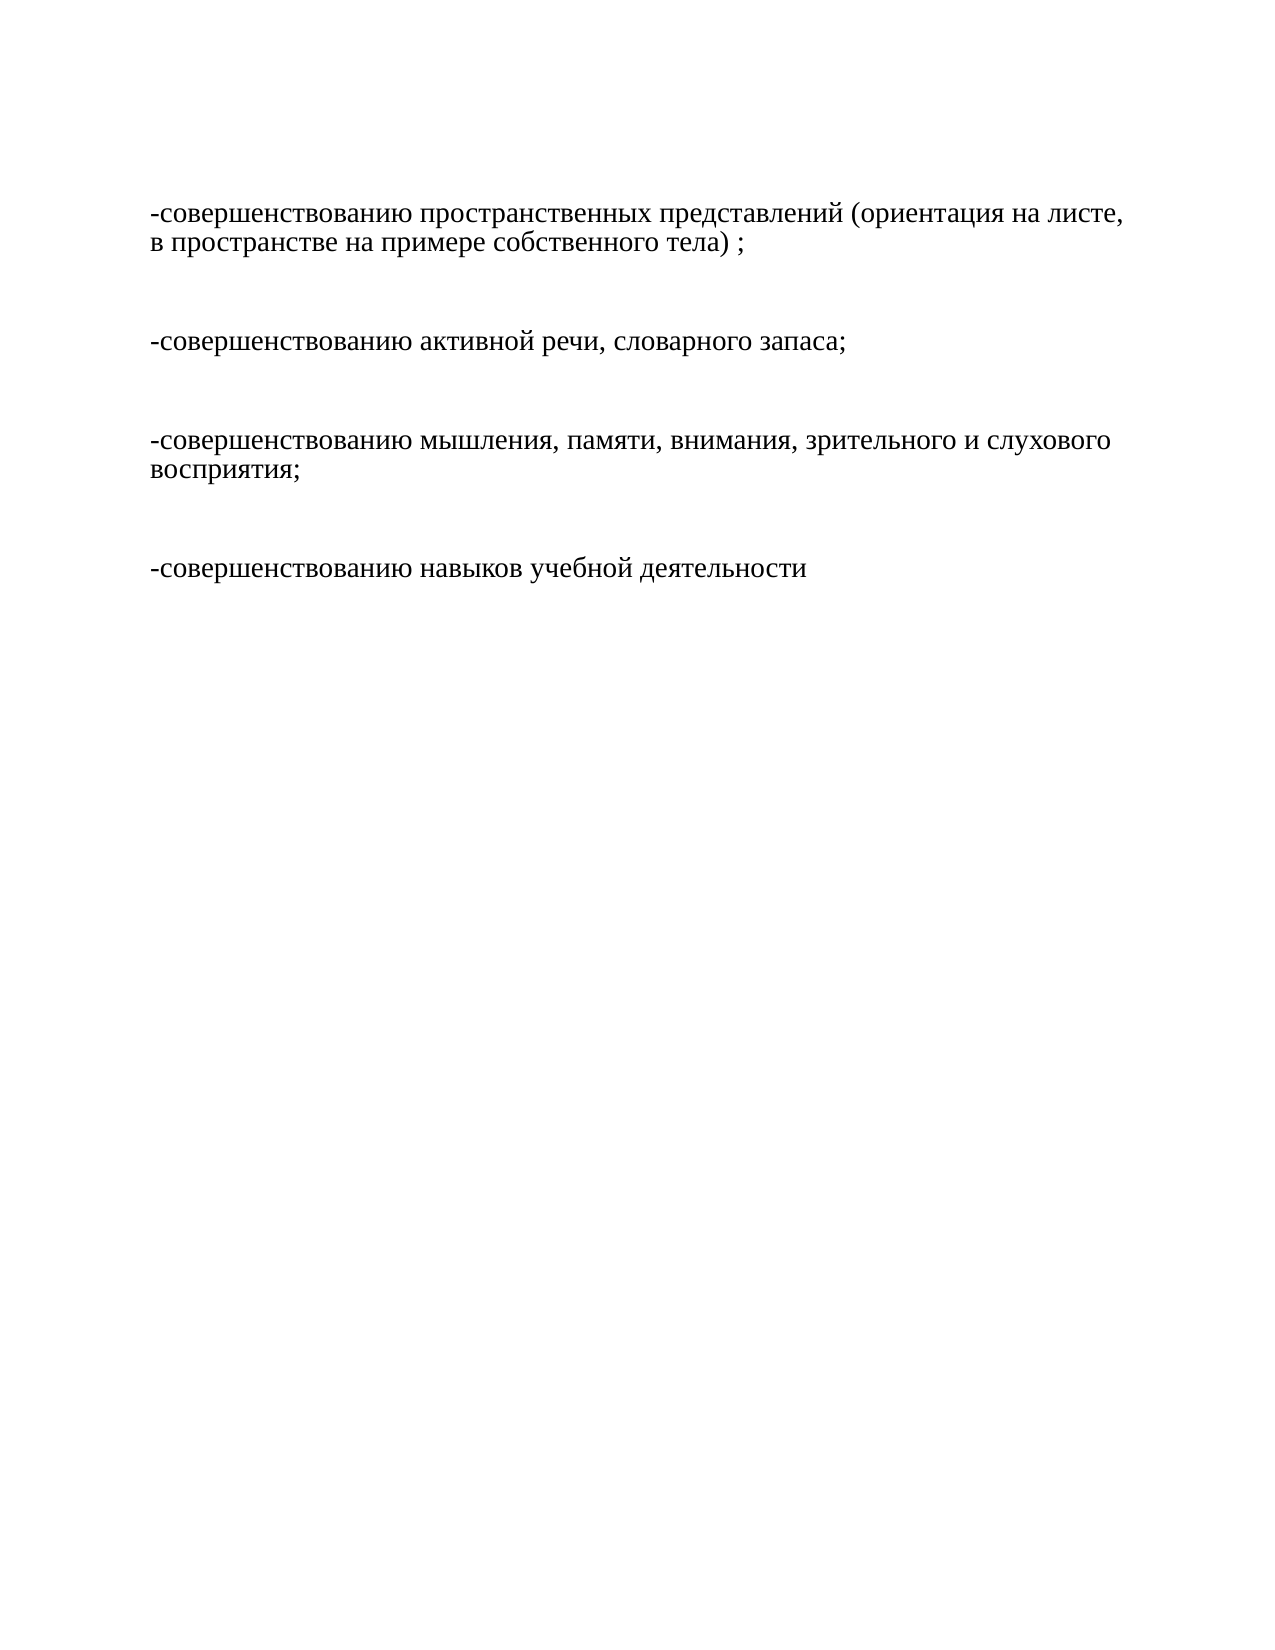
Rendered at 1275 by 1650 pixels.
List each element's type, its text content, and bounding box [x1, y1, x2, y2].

text -совершенствованию пространственных представлений (ориентация на листе, в пространстве на примере собственного тела) ; [150, 199, 1125, 257]
text -совершенствованию мышления, памяти, внимания, зрительного и слухового восприятия; [150, 427, 1125, 484]
text -совершенствованию активной речи, словарного запаса; [150, 327, 1125, 356]
text -совершенствованию навыков учебной деятельности [150, 554, 1125, 583]
